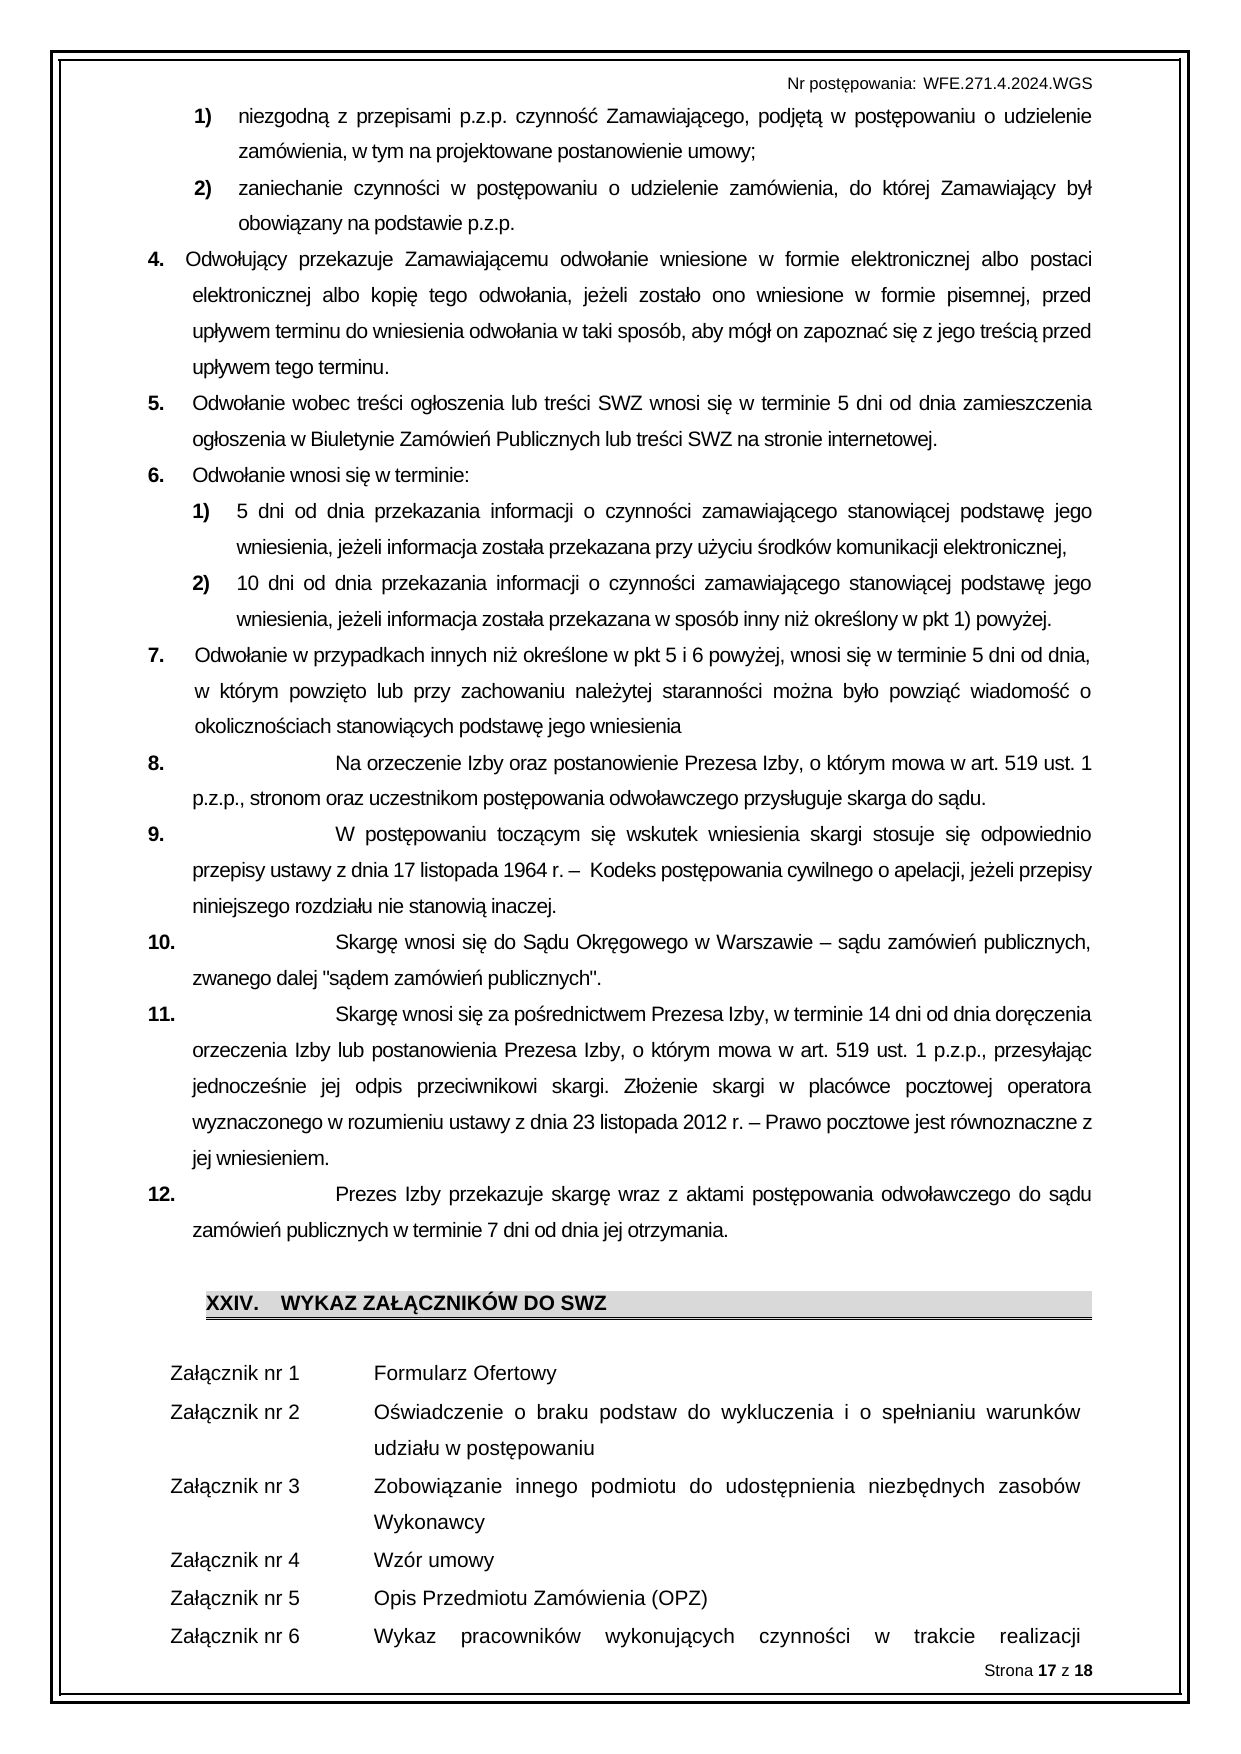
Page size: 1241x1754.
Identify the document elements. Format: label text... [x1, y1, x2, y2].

table_header Załącznik nr 1 [159, 1336, 362, 1399]
text 2) 10 dni od dnia przekazania informacji o czynności zamawiającego stanowiącej podstawę jego wniesienia, jeżeli informacja została przekazana w sposób inny niż określony w pkt 1) powyżej. [192, 571, 1092, 631]
table_cell Załącznik nr 3 [159, 1474, 362, 1548]
text 5. Odwołanie wobec treści ogłoszenia lub treści SWZ wnosi się w terminie 5 dni od dnia zamieszczenia ogłoszenia w Biuletynie Zamówień Publicznych lub treści SWZ na stronie internetowej. [148, 391, 1092, 451]
text 1) 5 dni od dnia przekazania informacji o czynności zamawiającego stanowiącej podstawę jego wniesienia, jeżeli informacja została przekazana przy użyciu środków komunikacji elektronicznej, [192, 499, 1092, 559]
table_cell Załącznik nr 2 [159, 1400, 362, 1474]
text 2) zaniechanie czynności w postępowaniu o udzielenie zamówienia, do której Zamawiający był obowiązany na podstawie p.z.p. [194, 175, 1092, 235]
table_cell Opis Przedmiotu Zamówienia (OPZ) [363, 1586, 1092, 1624]
table_cell Oświadczenie o braku podstaw do wykluczenia i o spełnianiu warunków udziału w postępowaniu [363, 1400, 1092, 1474]
list Skargę wnosi się do Sądu Okręgowego w Warszawie – sądu zamówień publicznych, zwanego dalej "sądem zamówień publicznych". [148, 930, 1092, 990]
table_cell Zobowiązanie innego podmiotu do udostępnienia niezbędnych zasobów Wykonawcy [363, 1474, 1092, 1548]
table_header Formularz Ofertowy [363, 1336, 1092, 1399]
list W postępowaniu toczącym się wskutek wniesienia skargi stosuje się odpowiednio przepisy ustawy z dnia 17 listopada 1964 r. – Kodeks postępowania cywilnego o apelacji, jeżeli przepisy niniejszego rozdziału nie stanowią inaczej. [148, 822, 1092, 918]
list Prezes Izby przekazuje skargę wraz z aktami postępowania odwoławczego do sądu zamówień publicznych w terminie 7 dni od dnia jej otrzymania. [148, 1182, 1092, 1241]
text WYKAZ ZAŁĄCZNIKÓW DO SWZ [206, 1291, 1092, 1317]
table_cell Załącznik nr 5 [159, 1586, 362, 1624]
list Odwołujący przekazuje Zamawiającemu odwołanie wniesione w formie elektronicznej albo postaci elektronicznej albo kopię tego odwołania, jeżeli zostało ono wniesione w formie pisemnej, przed upływem terminu do wniesienia odwołania w taki sposób, aby mógł on zapoznać się z jego treścią przed upływem tego terminu. [148, 247, 1092, 379]
list Skargę wnosi się za pośrednictwem Prezesa Izby, w terminie 14 dni od dnia doręczenia orzeczenia Izby lub postanowienia Prezesa Izby, o którym mowa w art. 519 ust. 1 p.z.p., przesyłając jednocześnie jej odpis przeciwnikowi skargi. Złożenie skargi w placówce pocztowej operatora wyznaczonego w rozumieniu ustawy z dnia 23 listopada 2012 r. – Prawo pocztowe jest równoznaczne z jej wniesieniem. [148, 1002, 1092, 1169]
text 1) niezgodną z przepisami p.z.p. czynność Zamawiającego, podjętą w postępowaniu o udzielenie zamówienia, w tym na projektowane postanowienie umowy; [194, 103, 1092, 163]
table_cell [363, 1624, 1092, 1648]
text 6. Odwołanie wnosi się w terminie: [148, 463, 1092, 487]
table_cell Załącznik nr 6 [159, 1624, 362, 1648]
list Na orzeczenie Izby oraz postanowienie Prezesa Izby, o którym mowa w art. 519 ust. 1 p.z.p., stronom oraz uczestnikom postępowania odwoławczego przysługuje skarga do sądu. [148, 750, 1092, 810]
table_cell Załącznik nr 4 [159, 1548, 362, 1586]
text 7. Odwołanie w przypadkach innych niż określone w pkt 5 i 6 powyżej, wnosi się w terminie 5 dni od dnia, w którym powzięto lub przy zachowaniu należytej staranności można było powziąć wiadomość o okolicznościach stanowiących podstawę jego wniesienia [148, 642, 1092, 738]
table_cell Wzór umowy [363, 1548, 1092, 1586]
